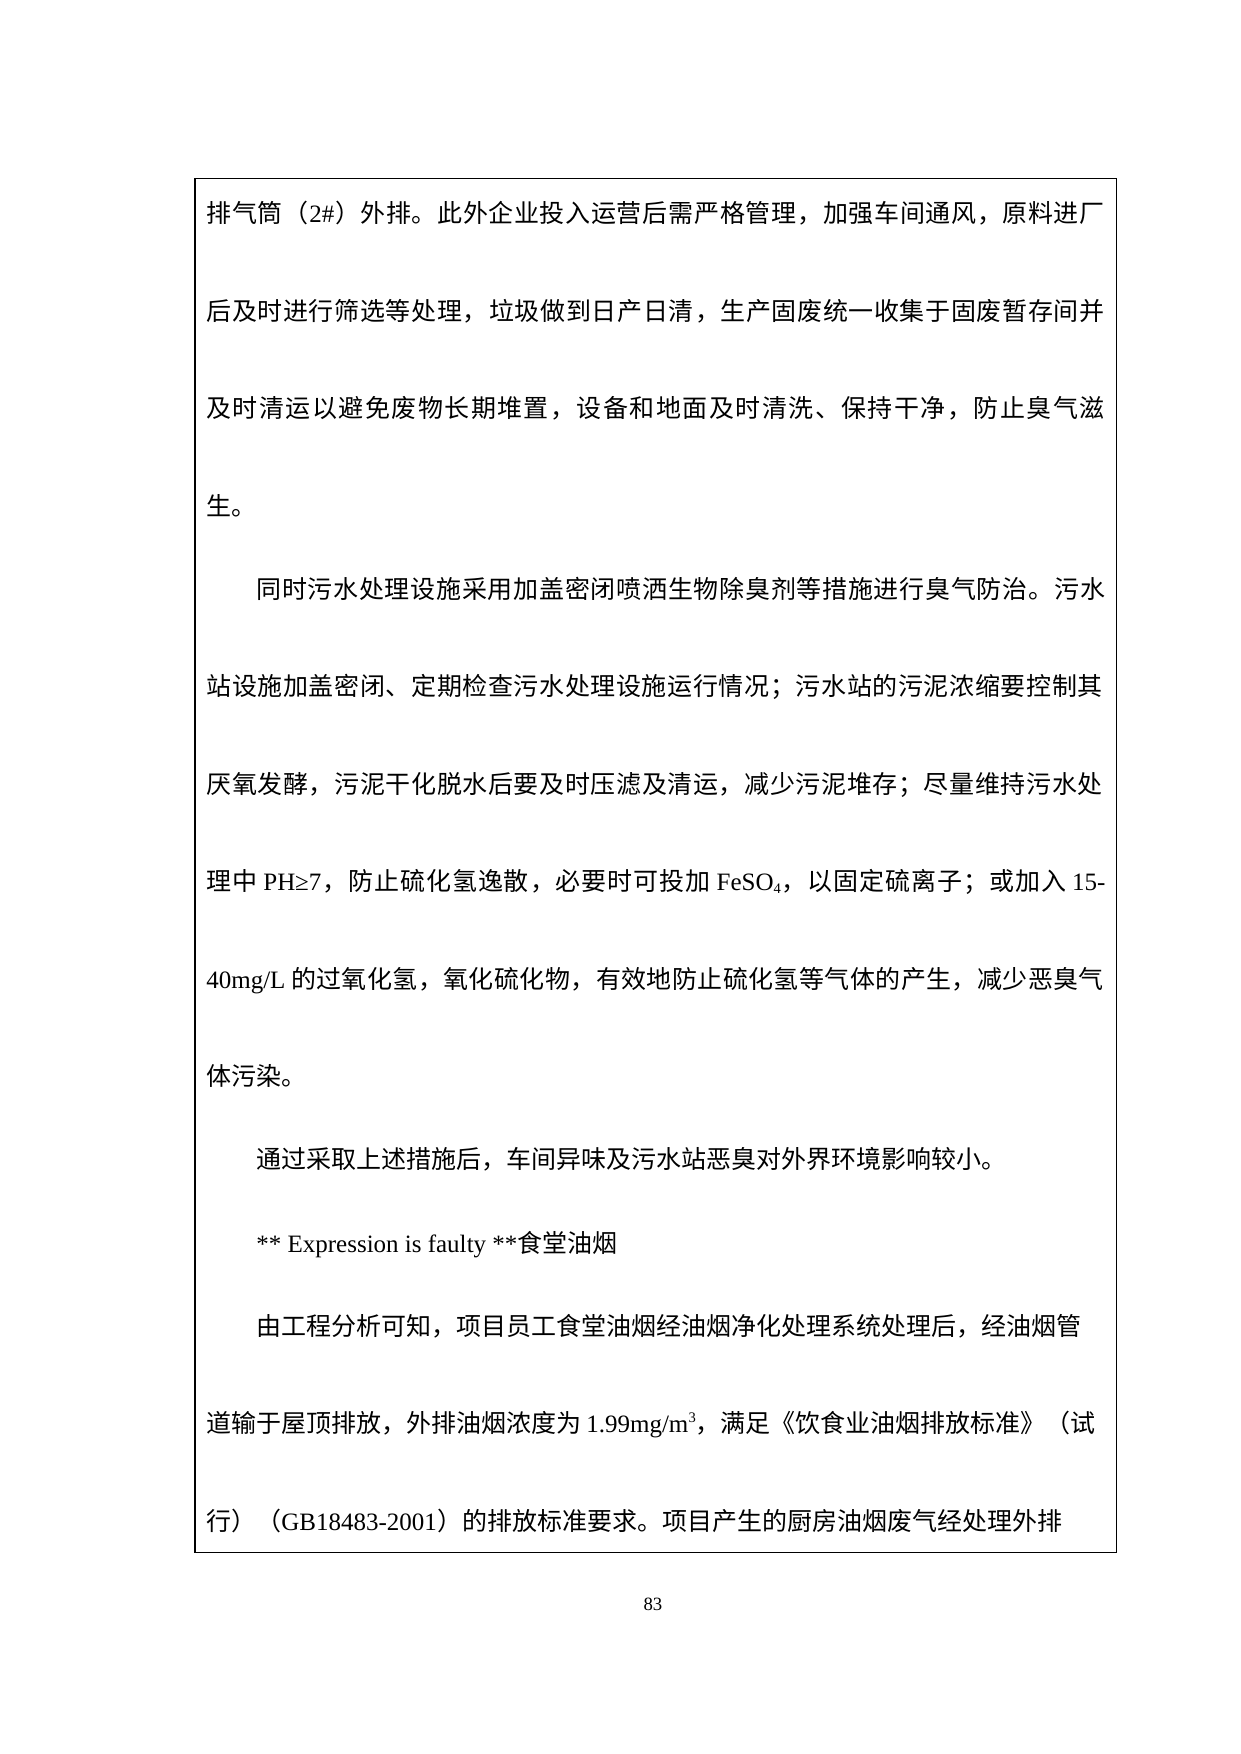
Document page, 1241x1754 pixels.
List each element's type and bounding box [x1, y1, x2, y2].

table_header [196, 179, 1116, 1552]
